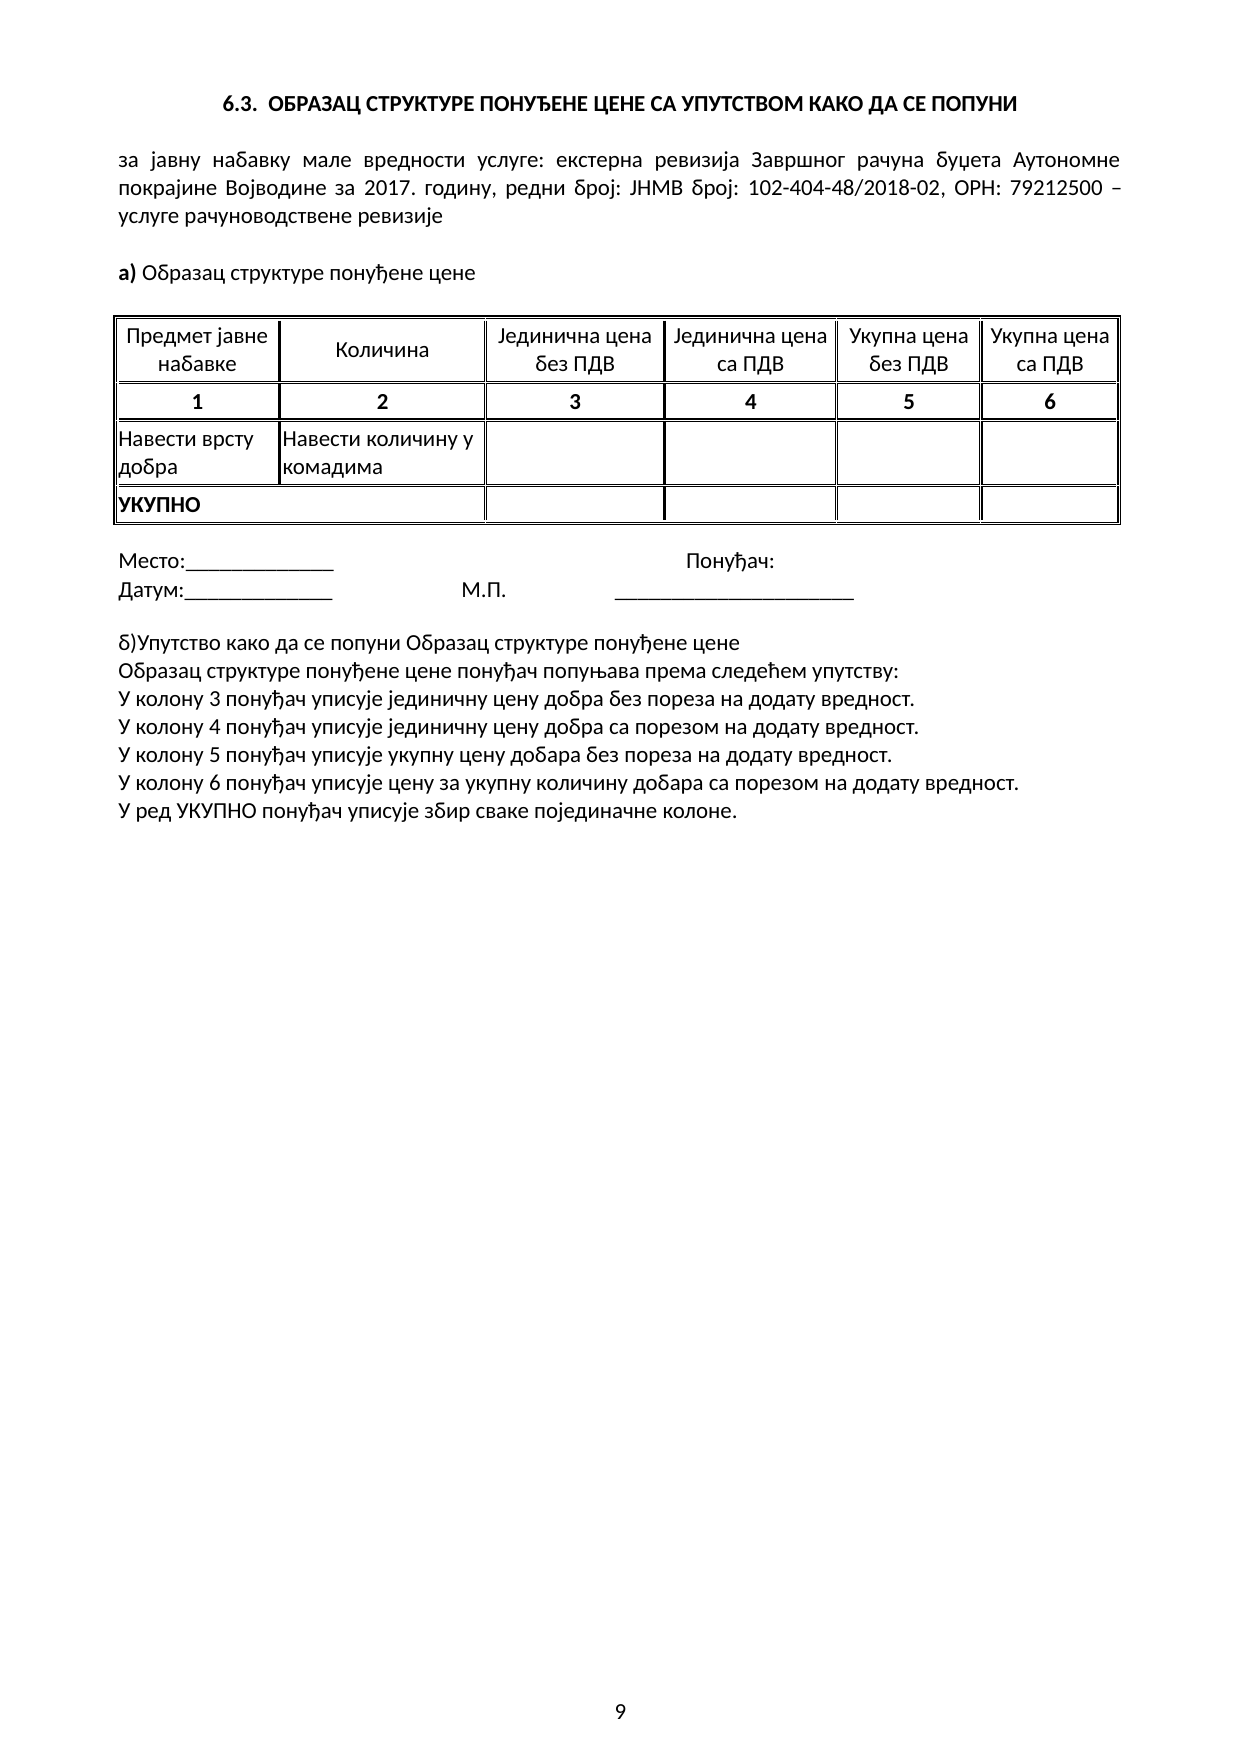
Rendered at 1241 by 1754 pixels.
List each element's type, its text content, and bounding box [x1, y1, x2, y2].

table_cell [981, 484, 1119, 522]
table_cell [838, 422, 979, 484]
text 6.3. ОБРАЗАЦ СТРУКТУРЕ ПОНУЂЕНЕ ЦЕНЕ СА УПУТСТВОМ КАКО ДА СЕ ПОПУНИ [118, 89, 1122, 117]
table_cell 3 [487, 384, 663, 418]
table_cell 6 [981, 381, 1119, 418]
table_header Укупна цена са ПДВ [981, 319, 1117, 381]
table_cell 4 [666, 384, 835, 418]
table_header Предмет јавне набавке [117, 319, 279, 381]
table_cell Навести количину у комадима [281, 422, 484, 484]
table_cell 1 [115, 381, 279, 418]
table_cell [487, 422, 663, 484]
table_cell 5 [838, 384, 979, 418]
text б)Упутство како да се попуни Образац структуре понуђене цене Образац структуре понуђене цене понуђач попуњава према следећем упутству: У колону 3 понуђач уписује јединичну цену добра без пореза на додату вредност. У колону 4 понуђач уписује јединичну цену добра са порезом на додату вредност. У колону 5 понуђач уписује укупну цену добара без пореза на додату вредност. У колону 6 понуђач уписује цену за укупну количину добара са порезом на додату вредност. У ред УКУПНО понуђач уписује збир сваке појединачне колоне. [118, 628, 1122, 824]
text Датум:_____________ М.П. _____________________ [118, 575, 1122, 603]
text a) Образац структуре понуђене цене [118, 258, 1122, 286]
table_cell [837, 484, 981, 522]
table_header Количина [279, 319, 486, 381]
table_header Јединична цена са ПДВ [664, 319, 837, 381]
table_cell Навести врсту добра [117, 418, 278, 484]
table_cell УКУПНО [115, 484, 486, 522]
text Место:_____________ Понуђач: [118, 547, 1122, 575]
table_cell [666, 422, 835, 484]
table_cell [664, 487, 837, 522]
text за јавну набавку мале вредности услуге: екстерна ревизија Завршног рачуна буџета Аутономне покрајине Војводине за 2017. годину, редни број: ЈНМВ број: 102-404-48/2018-02, ОРН: 79212500 – услуге рачуноводствене ревизије [118, 145, 1122, 229]
table_cell [486, 487, 664, 522]
table_header Укупна цена без ПДВ [837, 317, 981, 381]
table_cell [983, 418, 1118, 484]
table_cell 2 [281, 384, 484, 418]
table_header Јединична цена без ПДВ [486, 319, 664, 381]
